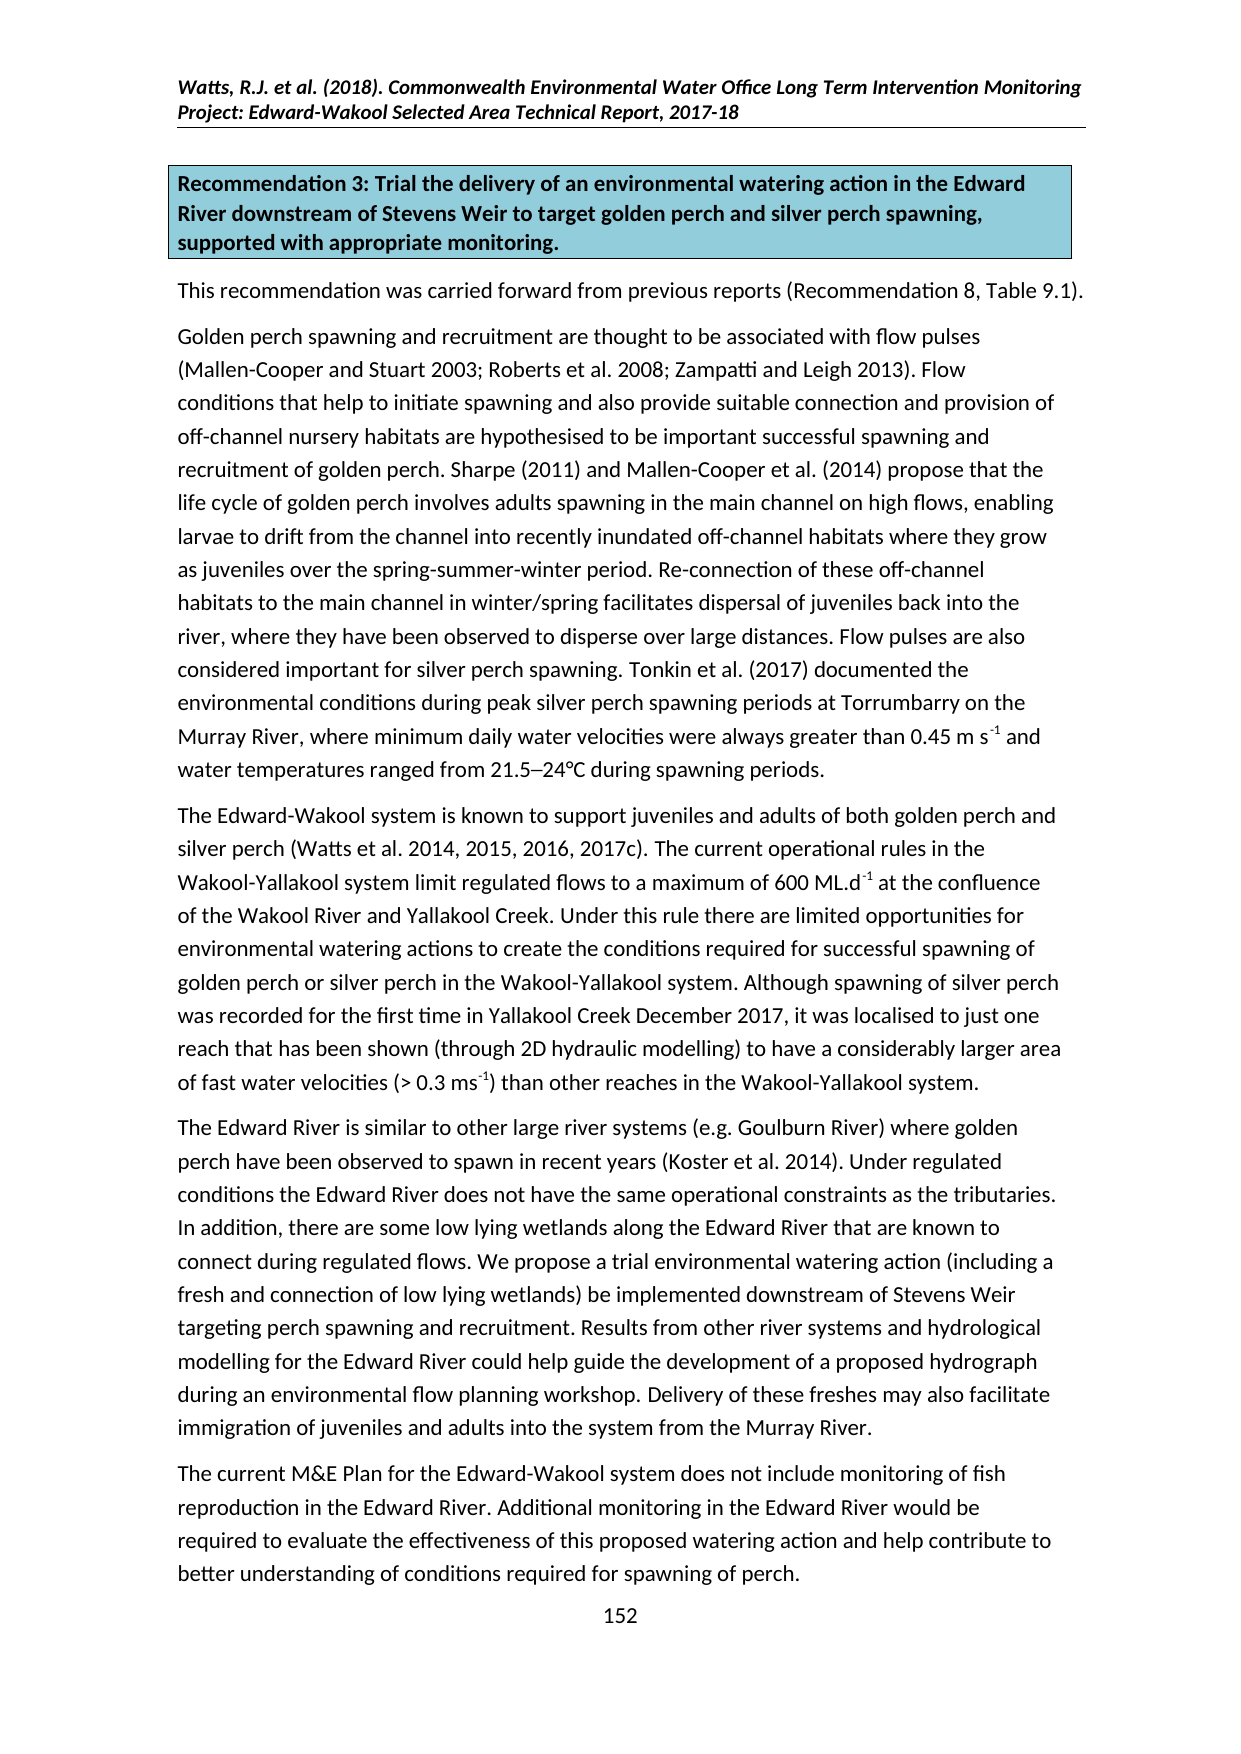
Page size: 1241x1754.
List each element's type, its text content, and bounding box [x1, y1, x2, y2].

text The Edward-Wakool system is known to support juveniles and adults of both golden perch and silver perch (Watts et al. 2014, 2015, 2016, 2017c). The current operational rules in the Wakool-Yallakool system limit regulated flows to a maximum of 600 ML.d-1 at the confluence of the Wakool River and Yallakool Creek. Under this rule there are limited opportunities for environmental watering actions to create the conditions required for successful spawning of golden perch or silver perch in the Wakool-Yallakool system. Although spawning of silver perch was recorded for the first time in Yallakool Creek December 2017, it was localised to just one reach that has been shown (through 2D hydraulic modelling) to have a considerably larger area of fast water velocities (> 0.3 ms-1) than other reaches in the Wakool-Yallakool system. [177, 797, 1063, 1097]
text Golden perch spawning and recruitment are thought to be associated with flow pulses (Mallen-Cooper and Stuart 2003; Roberts et al. 2008; Zampatti and Leigh 2013). Flow conditions that help to initiate spawning and also provide suitable connection and provision of off-channel nursery habitats are hypothesised to be important successful spawning and recruitment of golden perch. Sharpe (2011) and Mallen-Cooper et al. (2014) propose that the life cycle of golden perch involves adults spawning in the main channel on high flows, enabling larvae to drift from the channel into recently inundated off-channel habitats where they grow as juveniles over the spring-summer-winter period. Re-connection of these off-channel habitats to the main channel in winter/spring facilitates dispersal of juveniles back into the river, where they have been observed to disperse over large distances. Flow pulses are also considered important for silver perch spawning. Tonkin et al. (2017) documented the environmental conditions during peak silver perch spawning periods at Torrumbarry on the Murray River, where minimum daily water velocities were always greater than 0.45 m s-1 and water temperatures ranged from 21.5─24°C during spawning periods. [177, 317, 1063, 784]
text Recommendation 3: Trial the delivery of an environmental watering action in the Edward River downstream of Stevens Weir to target golden perch and silver perch spawning, supported with appropriate monitoring. [169, 166, 1071, 258]
text The current M&E Plan for the Edward-Wakool system does not include monitoring of fish reproduction in the Edward River. Additional monitoring in the Edward River would be required to evaluate the effectiveness of this proposed watering action and help contribute to better understanding of conditions required for spawning of perch. [177, 1455, 1063, 1588]
text This recommendation was carried forward from previous reports (Recommendation 8, Table 9.1). [177, 272, 1107, 305]
text The Edward River is similar to other large river systems (e.g. Goulburn River) where golden perch have been observed to spawn in recent years (Koster et al. 2014). Under regulated conditions the Edward River does not have the same operational constraints as the tributaries. In addition, there are some low lying wetlands along the Edward River that are known to connect during regulated flows. We propose a trial environmental watering action (including a fresh and connection of low lying wetlands) be implemented downstream of Stevens Weir targeting perch spawning and recruitment. Results from other river systems and hydrological modelling for the Edward River could help guide the development of a proposed hydrograph during an environmental flow planning workshop. Delivery of these freshes may also facilitate immigration of juveniles and adults into the system from the Murray River. [177, 1109, 1063, 1442]
